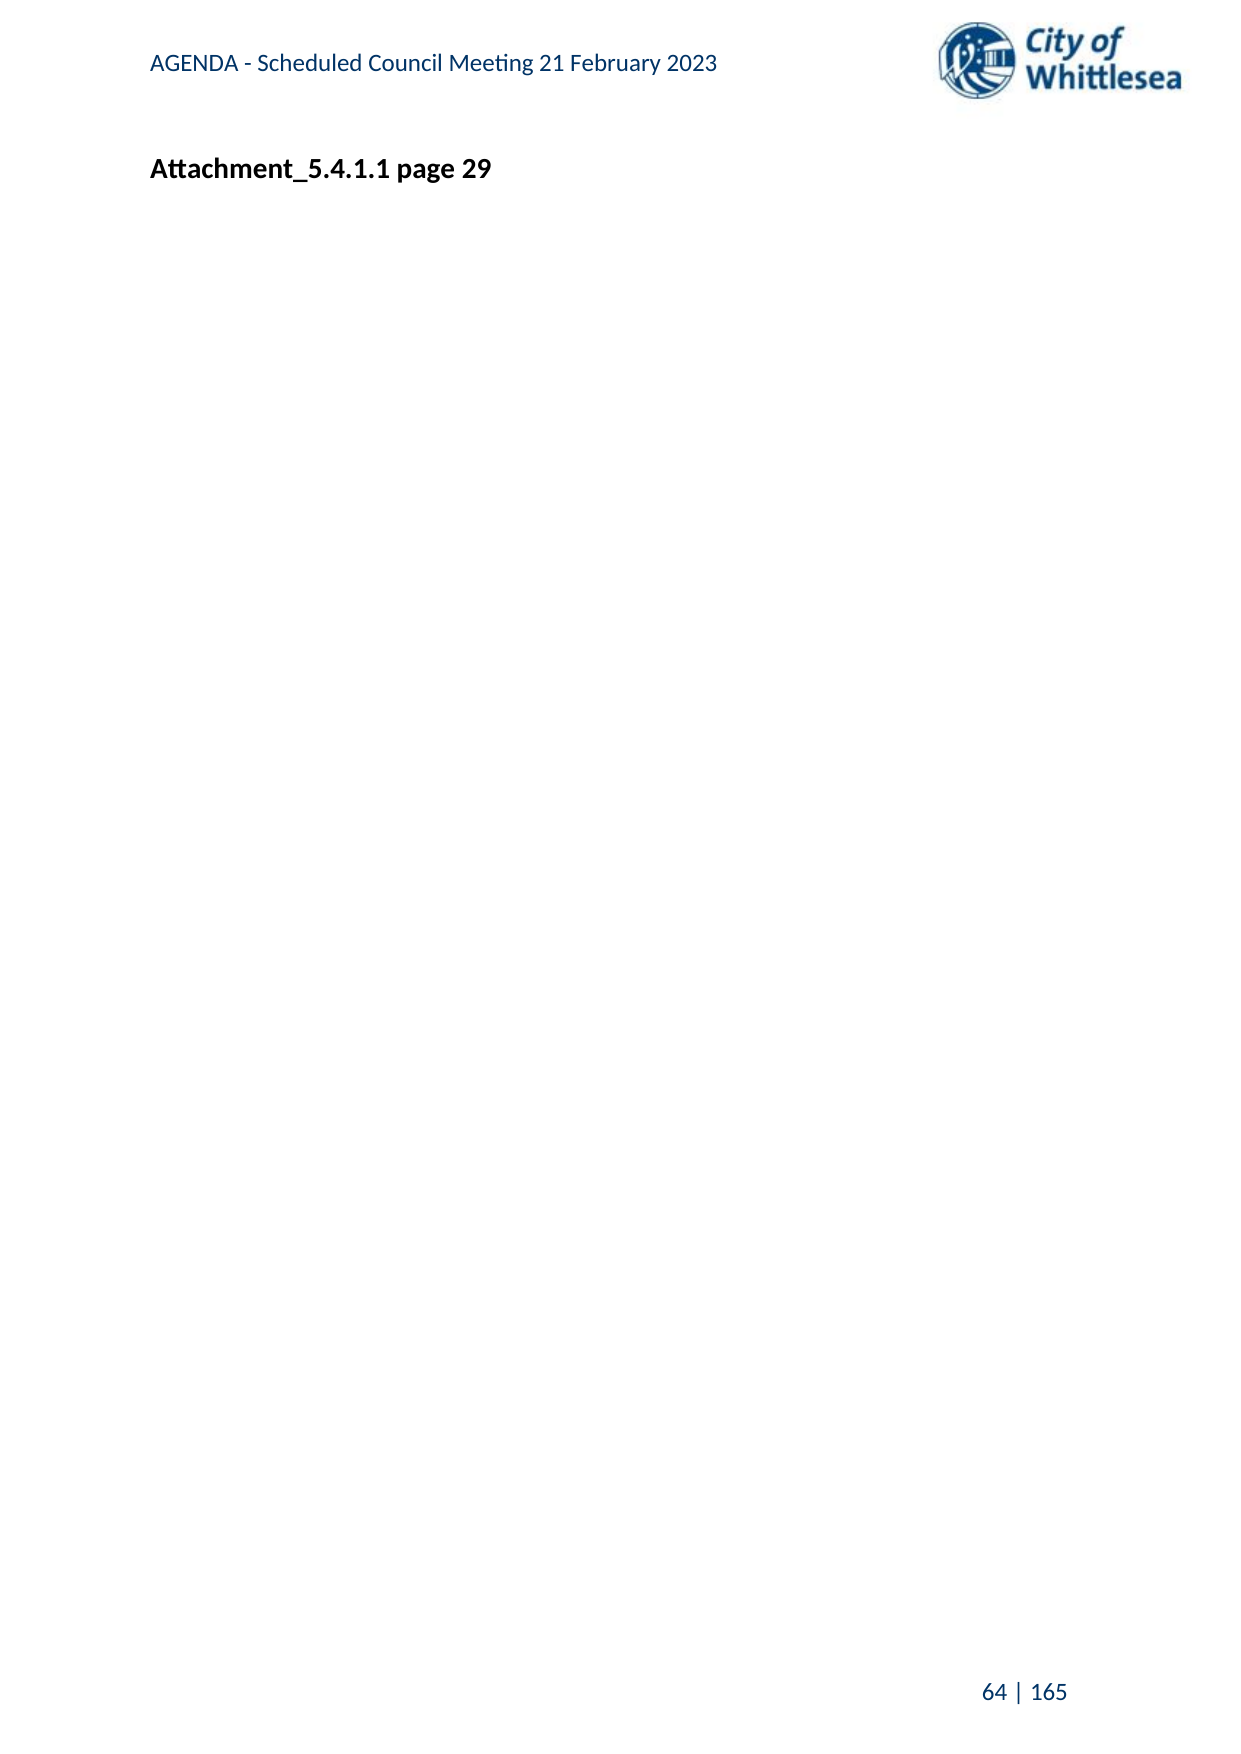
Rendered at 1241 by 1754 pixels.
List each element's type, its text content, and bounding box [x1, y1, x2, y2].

picture [0, 0, 1241, 127]
text Attachment_5.4.1.1 page 29 [150, 150, 1090, 186]
